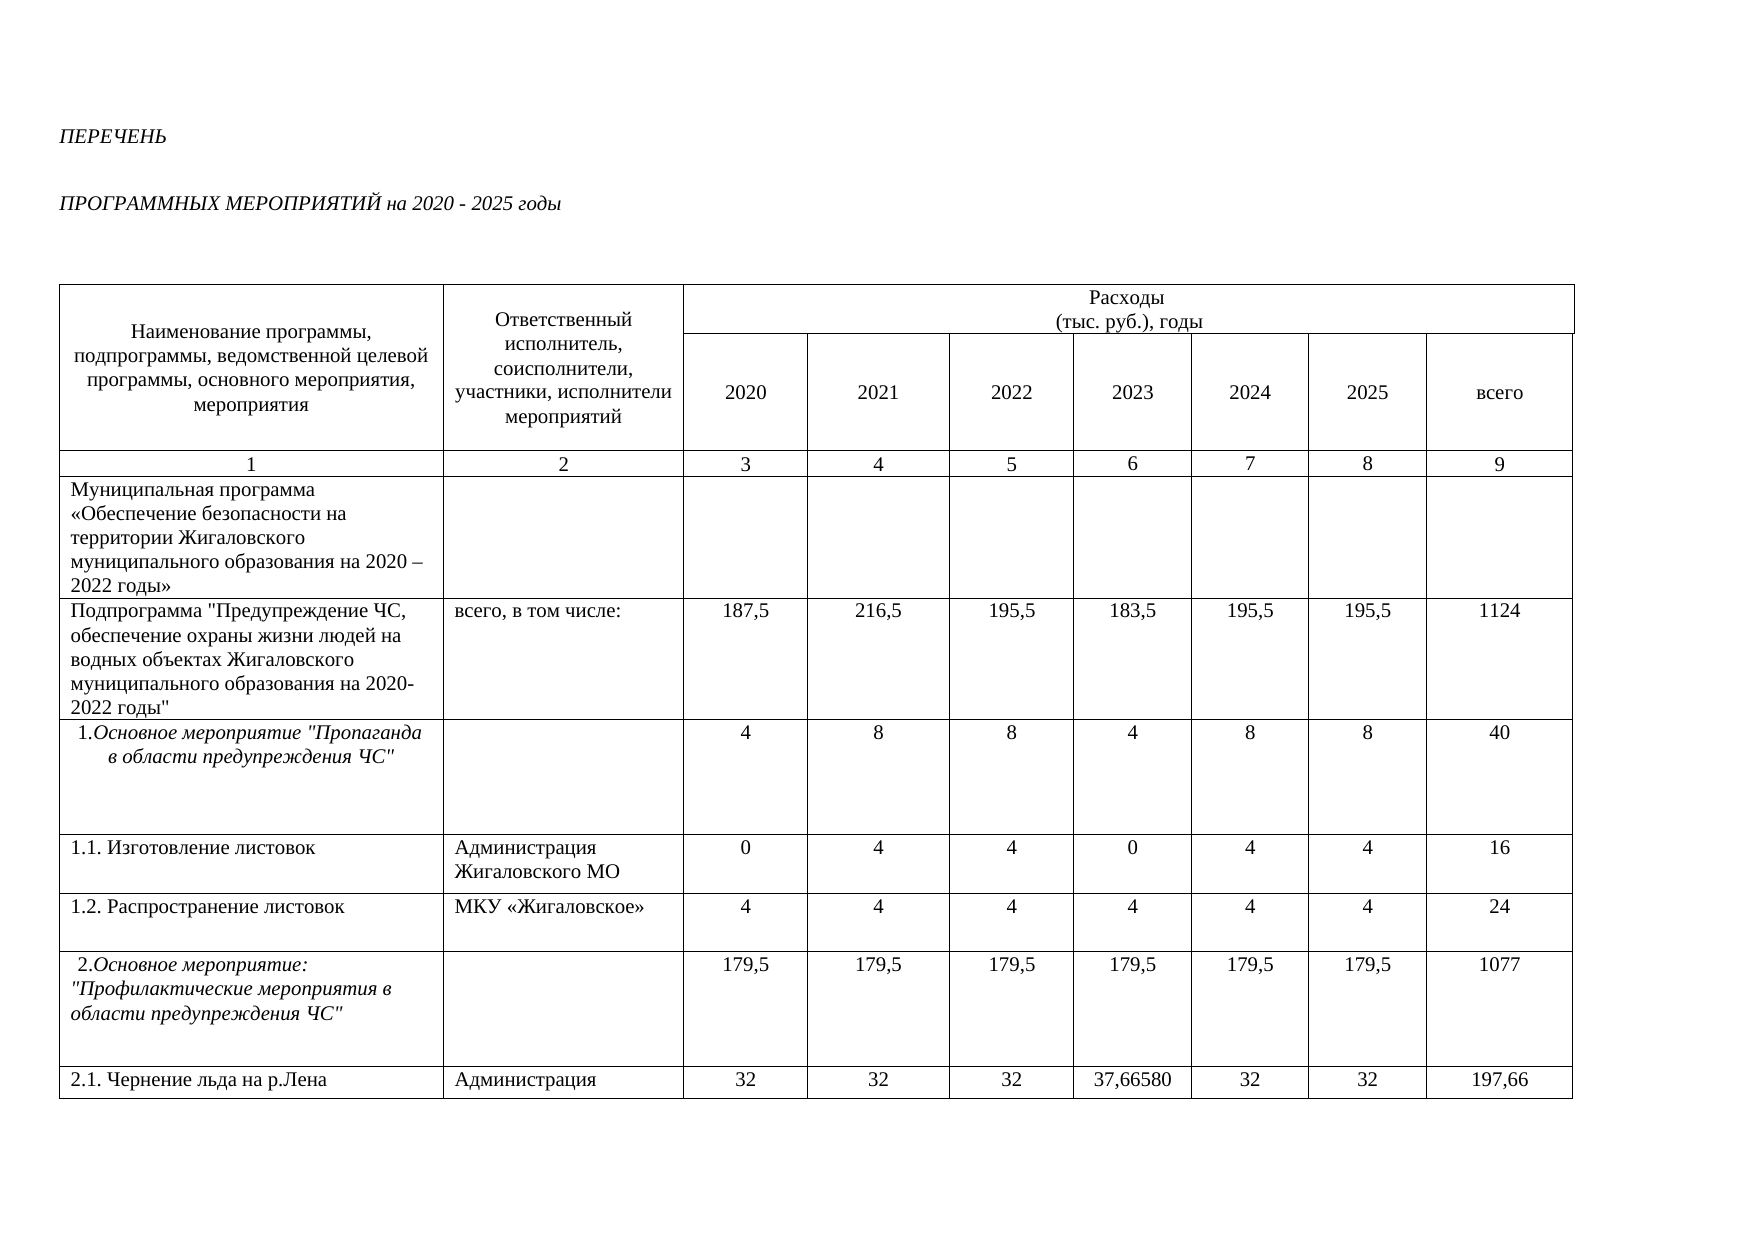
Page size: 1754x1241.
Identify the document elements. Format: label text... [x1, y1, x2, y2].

table_cell [950, 477, 1073, 597]
table_cell [1427, 477, 1572, 597]
table_cell [444, 477, 683, 597]
table_cell 9 [1427, 451, 1572, 476]
table_cell всего [1427, 334, 1572, 450]
table_cell 8 [950, 720, 1073, 834]
table_cell 1077 [1427, 952, 1572, 1066]
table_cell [60, 1067, 443, 1097]
table_cell 2024 [1192, 334, 1308, 450]
table_cell 5 [950, 451, 1073, 476]
table_cell Подпрограмма "Предупреждение ЧС, обеспечение охраны жизни людей на водных объектах Жигаловского муниципального образования на 2020-2022 годы" [60, 599, 443, 719]
table_cell 24 [1427, 894, 1572, 951]
table_cell 1124 [1427, 599, 1572, 719]
table_cell 4 [684, 894, 807, 951]
table_cell 2022 [950, 334, 1073, 450]
table_cell 195,5 [1192, 599, 1308, 719]
table_cell 197,66 [1427, 1067, 1572, 1097]
table_cell [1309, 477, 1426, 597]
table_cell 4 [808, 451, 949, 476]
table_cell 187,5 [684, 599, 807, 719]
table_cell всего, в том числе: [444, 599, 683, 719]
table_cell 37,66580 [1074, 1067, 1191, 1097]
table_cell 4 [684, 720, 807, 834]
table_cell 16 [1427, 835, 1572, 893]
table_cell 3 [684, 451, 807, 476]
table_cell 0 [1074, 835, 1191, 893]
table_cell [444, 1067, 683, 1097]
table_cell 2025 [1309, 334, 1426, 450]
table_cell 4 [1192, 894, 1308, 951]
table_cell 4 [808, 894, 949, 951]
table_cell [444, 720, 683, 834]
table_cell 2 [444, 451, 683, 476]
table_cell 2021 [808, 334, 949, 450]
table_cell [684, 477, 807, 597]
table_header Расходы (тыс. руб.), годы [684, 285, 1574, 333]
table_cell 4 [1309, 835, 1426, 893]
table_cell 1.2. Распространение листовок [60, 894, 443, 951]
table_cell [444, 952, 683, 1066]
table_header Наименование программы, подпрограммы, ведомственной целевой программы, основного мероприятия, мероприятия [60, 285, 443, 450]
table_cell 1.1. Изготовление листовок [60, 835, 443, 893]
table_cell 2020 [684, 334, 807, 450]
table_cell 2023 [1074, 334, 1191, 450]
table_cell 4 [1074, 720, 1191, 834]
table_cell 4 [1192, 835, 1308, 893]
table_cell 4 [1309, 894, 1426, 951]
table_cell [1074, 477, 1191, 597]
table_cell 4 [1074, 894, 1191, 951]
table_cell 179,5 [1309, 952, 1426, 1066]
table_cell 195,5 [950, 599, 1073, 719]
table_cell 183,5 [1074, 599, 1191, 719]
table_cell [808, 477, 949, 597]
table_cell 4 [808, 835, 949, 893]
table_cell [1192, 477, 1308, 597]
table_cell Администрация Жигаловского МО [444, 835, 683, 893]
table_cell 32 [808, 1067, 949, 1097]
text ПРОГРАММНЫХ МЕРОПРИЯТИЙ на 2020 - 2025 годы [59, 183, 1715, 217]
table_cell 179,5 [808, 952, 949, 1066]
table_cell Муниципальная программа «Обеспечение безопасности на территории Жигаловского муниципального образования на 2020 – 2022 годы» [60, 477, 443, 597]
table_cell 179,5 [684, 952, 807, 1066]
table_cell 1.Основное мероприятие "Пропаганда в области предупреждения ЧС" [60, 720, 443, 834]
table_cell 0 [684, 835, 807, 893]
table_cell 8 [808, 720, 949, 834]
table_cell 179,5 [950, 952, 1073, 1066]
table_cell 2.Основное мероприятие: "Профилактические мероприятия в области предупреждения ЧС" [60, 952, 443, 1066]
table_cell 6 [1074, 451, 1191, 476]
table_cell 32 [1192, 1067, 1308, 1097]
table_cell 32 [684, 1067, 807, 1097]
table_cell 216,5 [808, 599, 949, 719]
table_cell 8 [1309, 720, 1426, 834]
table_cell 4 [950, 835, 1073, 893]
table_cell 195,5 [1309, 599, 1426, 719]
table_cell 179,5 [1074, 952, 1191, 1066]
table_cell 4 [950, 894, 1073, 951]
text ПЕРЕЧЕНЬ [59, 117, 1715, 150]
table_cell 8 [1192, 720, 1308, 834]
table_header Ответственный исполнитель, соисполнители, участники, исполнители мероприятий [444, 285, 683, 450]
table_cell 32 [950, 1067, 1073, 1097]
table_cell 1 [60, 451, 443, 476]
table_cell 32 [1309, 1067, 1426, 1097]
table_cell 8 [1309, 451, 1426, 476]
table_cell 7 [1192, 451, 1308, 476]
table_cell МКУ «Жигаловское» [444, 894, 683, 951]
table_cell 40 [1427, 720, 1572, 834]
table_cell 179,5 [1192, 952, 1308, 1066]
